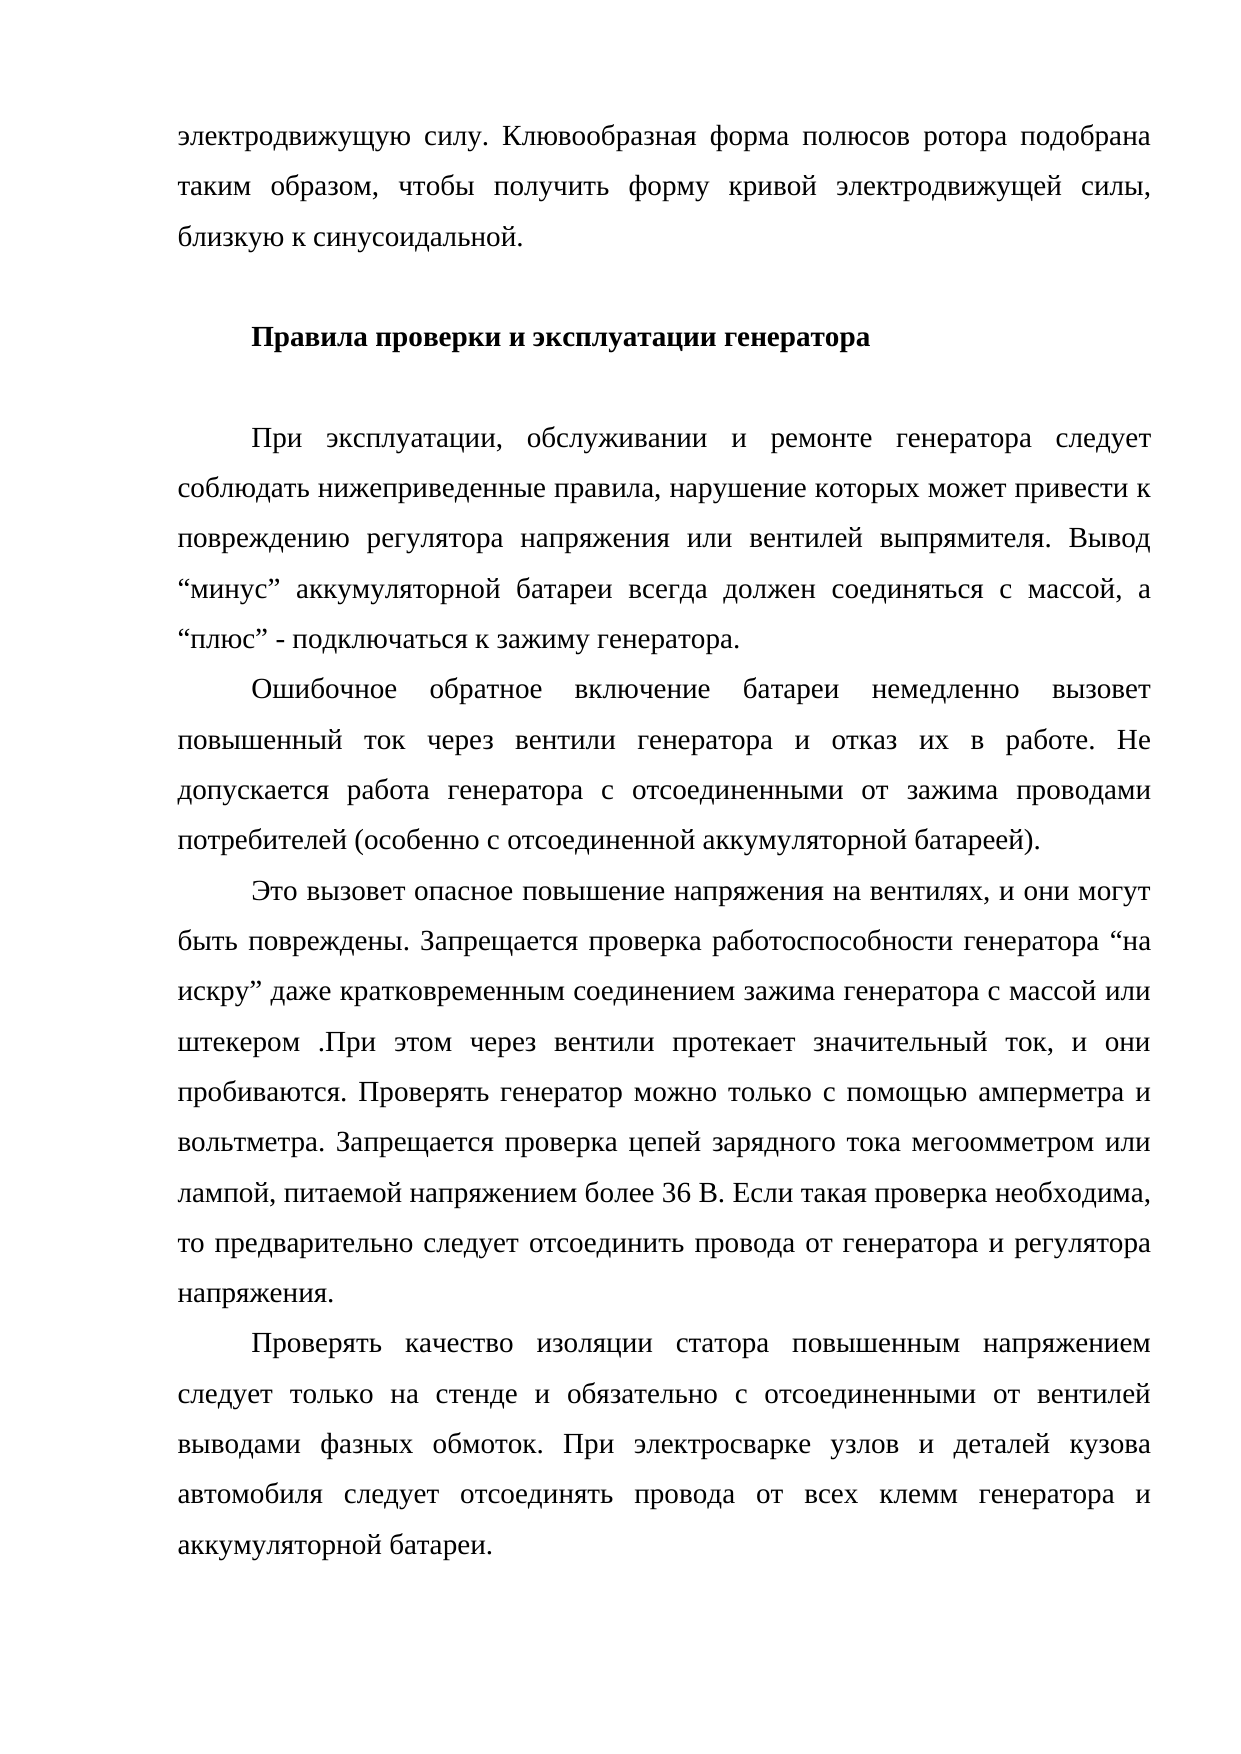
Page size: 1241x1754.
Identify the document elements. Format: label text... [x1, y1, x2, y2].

text При эксплуатации, обслуживании и ремонте генератора следует соблюдать нижеприведенные правила, нарушение которых может привести к повреждению регулятора напряжения или вентилей выпрямителя. Вывод “минус” аккумуляторной батареи всегда должен соединяться с массой, а “плюс” - подключаться к зажиму генератора. [177, 420, 1152, 655]
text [177, 118, 1152, 252]
text Правила проверки и эксплуатации генератора [177, 319, 1152, 353]
text Ошибочное обратное включение батареи немедленно вызовет повышенный ток через вентили генератора и отказ их в работе. Не допускается работа генератора с отсоединенными от зажима проводами потребителей (особенно с отсоединенной аккумуляторной батареей). [177, 672, 1152, 856]
text Проверять качество изоляции статора повышенным напряжением следует только на стенде и обязательно с отсоединенными от вентилей выводами фазных обмоток. При электросварке узлов и деталей кузова автомобиля следует отсоединять провода от всех клемм генератора и аккумуляторной батареи. [177, 1326, 1152, 1560]
text Это вызовет опасное повышение напряжения на вентилях, и они могут быть повреждены. Запрещается проверка работоспособности генератора “на искру” даже кратковременным соединением зажима генератора с массой или штекером .При этом через вентили протекает значительный ток, и они пробиваются. Проверять генератор можно только с помощью амперметра и вольтметра. Запрещается проверка цепей зарядного тока мегоомметром или лампой, питаемой напряжением более 36 В. Если такая проверка необходима, то предварительно следует отсоединить провода от генератора и регулятора напряжения. [177, 873, 1152, 1309]
